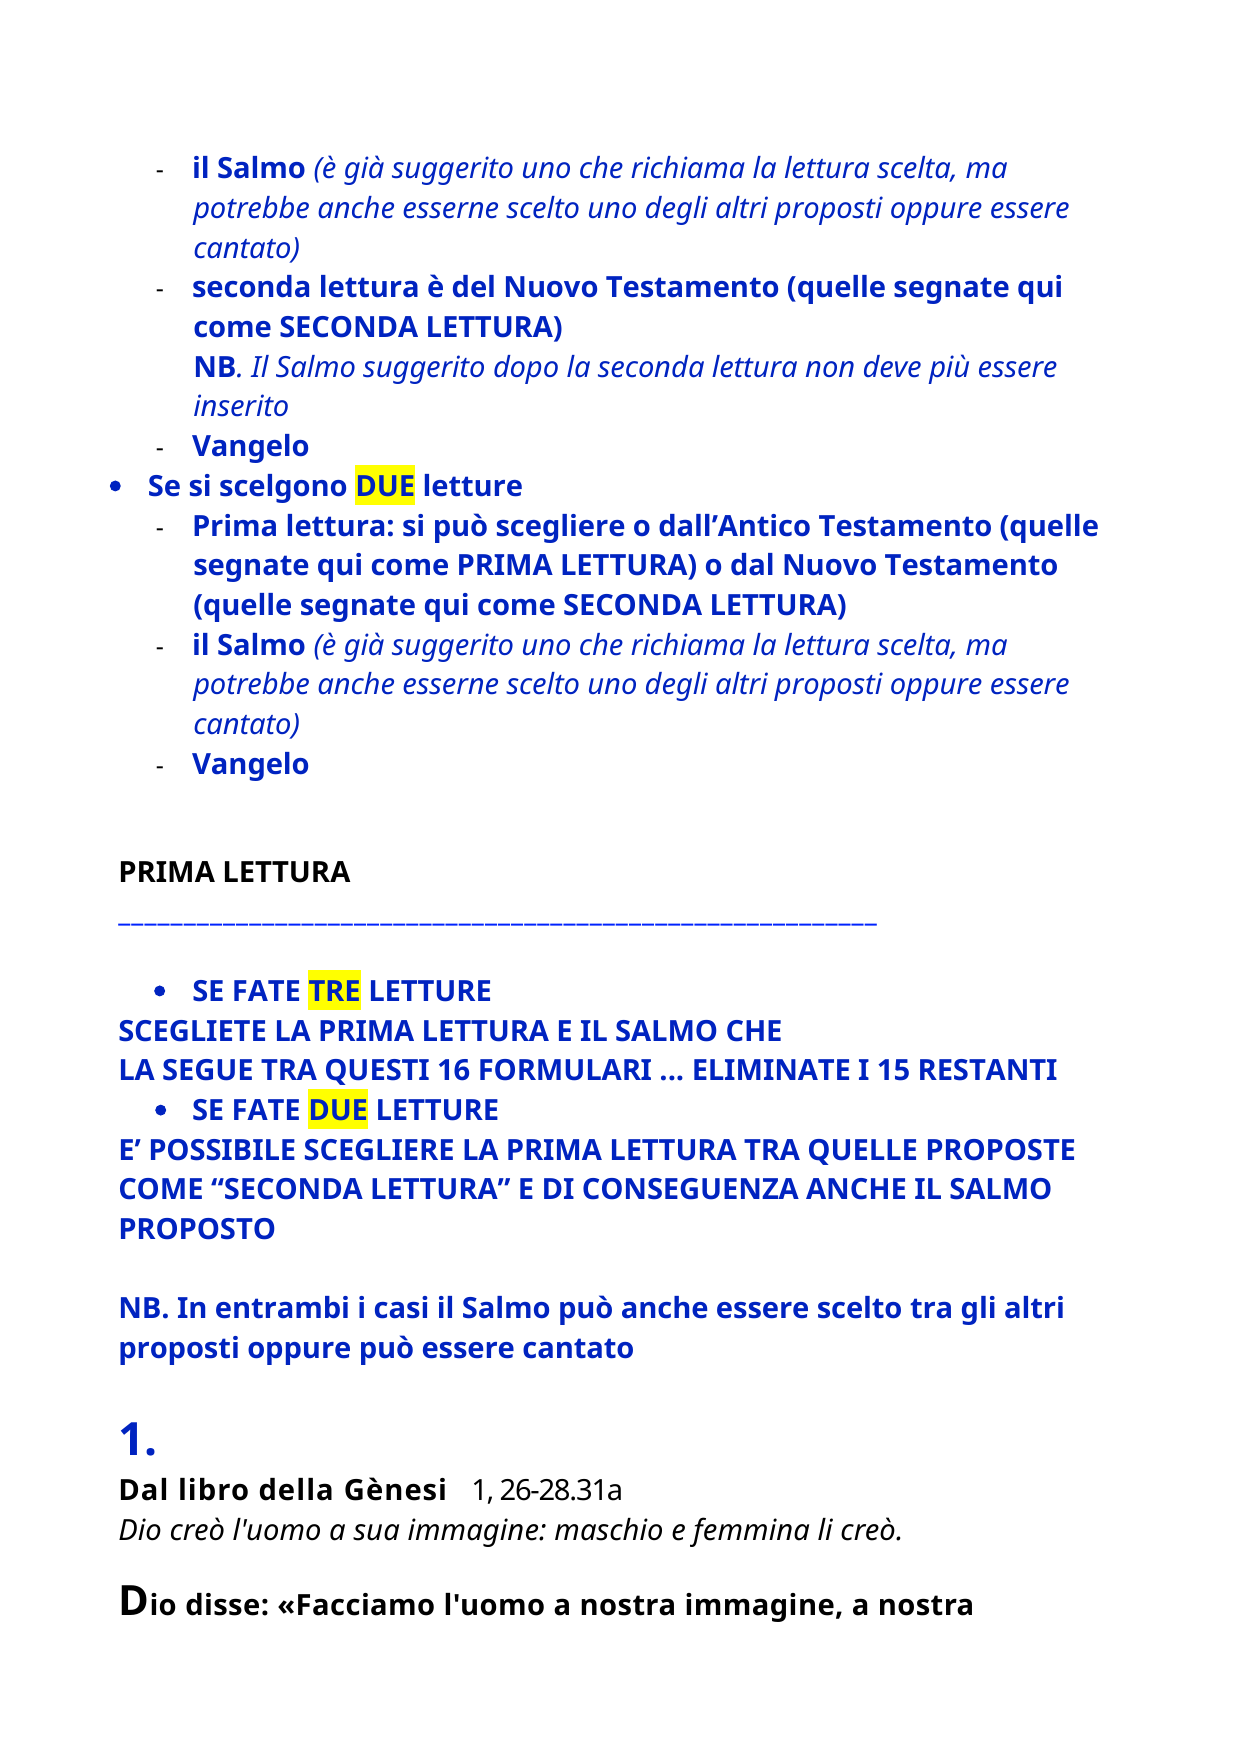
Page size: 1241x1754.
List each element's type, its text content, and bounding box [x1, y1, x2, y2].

text E’ POSSIBILE SCEGLIERE LA PRIMA LETTURA TRA QUELLE PROPOSTE COME “SECONDA LETTURA” E DI CONSEGUENZA ANCHE IL SALMO PROPOSTO [118, 1129, 1106, 1248]
text SCEGLIETE LA PRIMA LETTURA E IL SALMO CHE LA SEGUE TRA QUESTI 16 FORMULARI ... ELIMINATE I 15 RESTANTI [118, 1010, 1106, 1089]
list SE FATE DUE LETTURE [368, 1089, 1106, 1129]
text PRIMA LETTURA [118, 851, 1106, 891]
list SE FATE DUE LETTURE [156, 1089, 308, 1129]
list il Salmo (è già suggerito uno che richiama la lettura scelta, ma potrebbe anche esserne scelto uno degli altri proposti oppure essere cantato) [156, 624, 1106, 743]
list Vangelo [156, 743, 1106, 783]
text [118, 1469, 1103, 1628]
list il Salmo (è già suggerito uno che richiama la lettura scelta, ma potrebbe anche esserne scelto uno degli altri proposti oppure essere cantato) [156, 148, 1106, 267]
list seconda lettura è del Nuovo Testamento (quelle segnate qui come SECONDA LETTURA) [156, 267, 1106, 346]
list Se si scelgono DUE letture [415, 465, 1106, 505]
text NB. In entrambi i casi il Salmo può anche essere scelto tra gli altri proposti oppure può essere cantato [118, 1288, 1106, 1367]
text 1. [118, 1407, 1106, 1469]
list Prima lettura: si può scegliere o dall’Antico Testamento (quelle segnate qui come PRIMA LETTURA) o dal Nuovo Testamento (quelle segnate qui come SECONDA LETTURA) [156, 505, 1106, 624]
text __________________________________________________________ [118, 891, 1106, 930]
list SE FATE TRE LETTURE [361, 970, 1106, 1010]
list Se si scelgono DUE letture [110, 465, 355, 505]
text NB. Il Salmo suggerito dopo la seconda lettura non deve più essere inserito [193, 346, 1106, 425]
list Vangelo [156, 425, 1106, 465]
list SE FATE TRE LETTURE [154, 970, 308, 1010]
